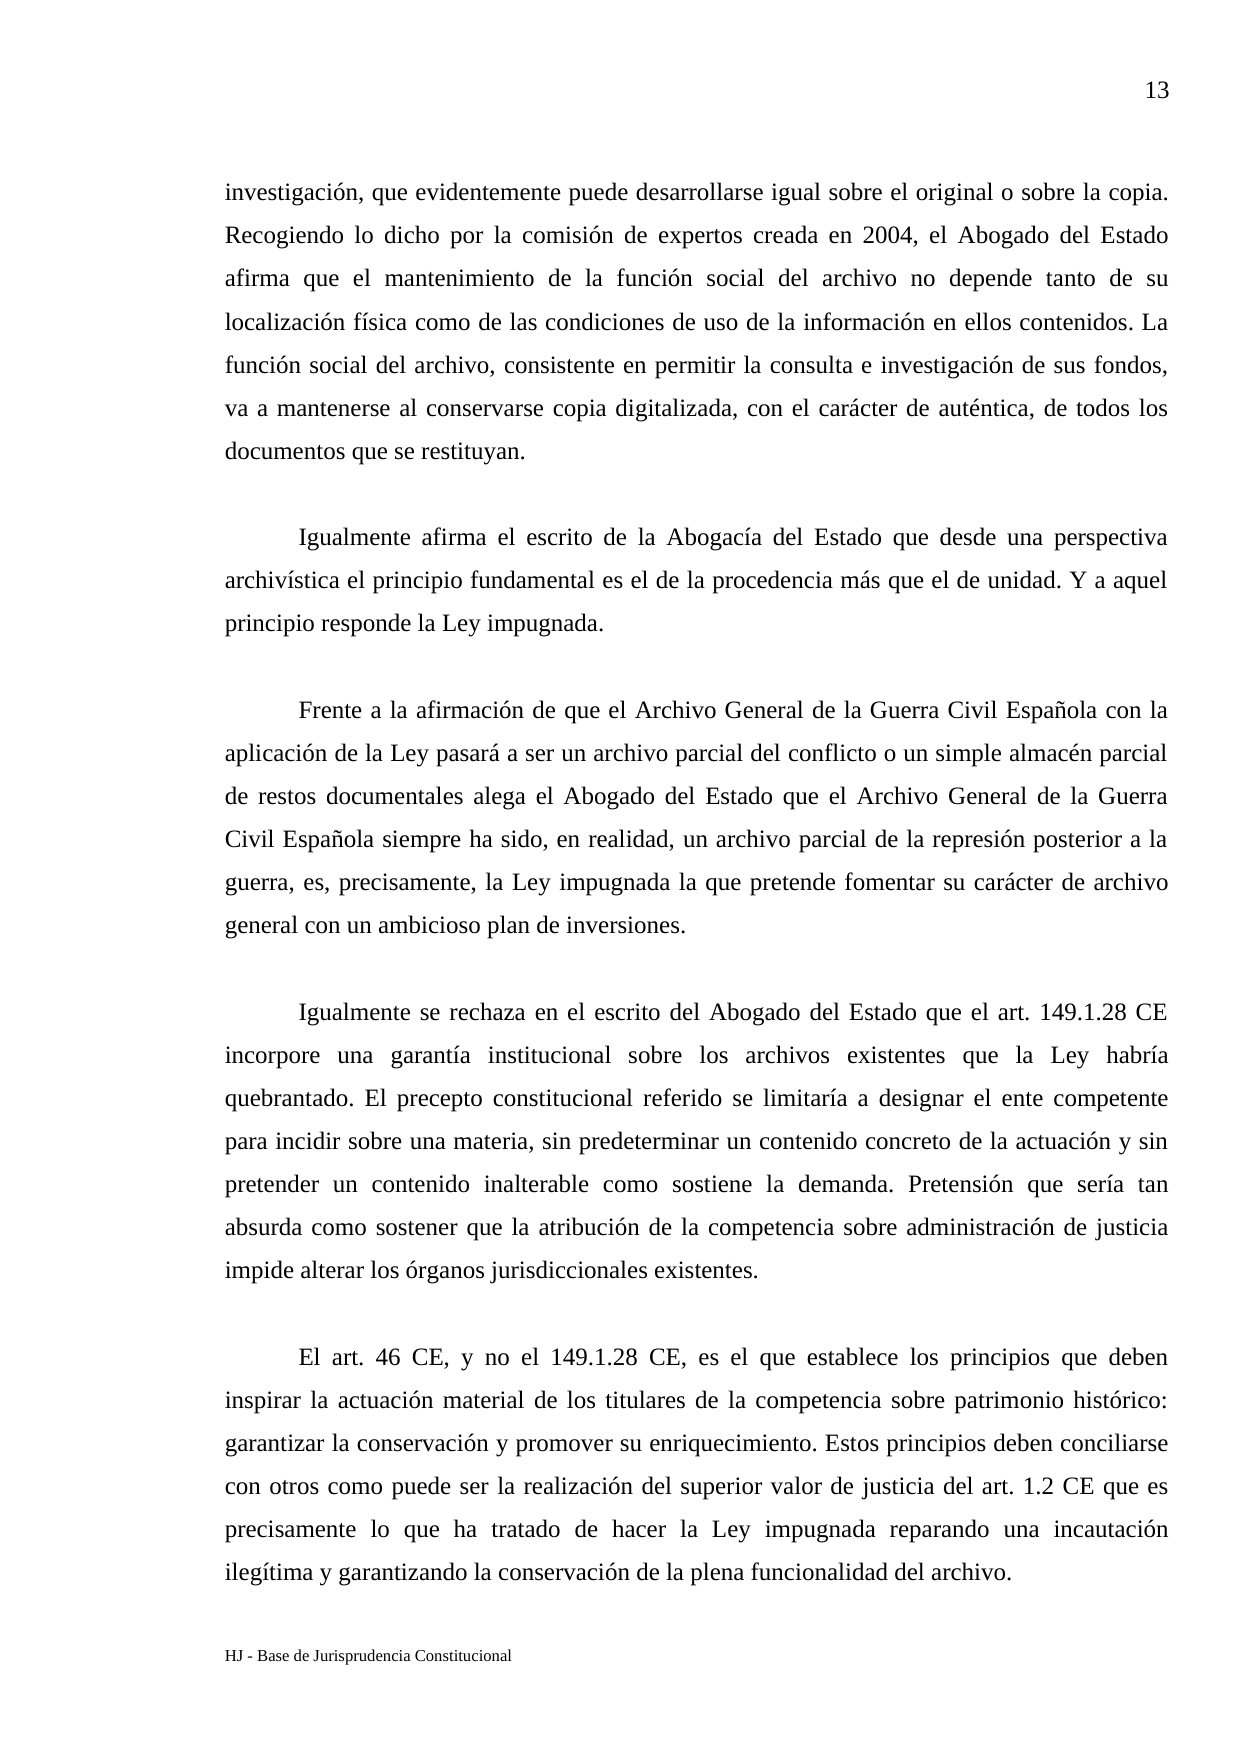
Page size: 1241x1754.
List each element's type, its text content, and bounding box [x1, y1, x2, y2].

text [224, 177, 1169, 465]
text Frente a la afirmación de que el Archivo General de la Guerra Civil Española con la aplicación de la Ley pasará a ser un archivo parcial del conflicto o un simple almacén parcial de restos documentales alega el Abogado del Estado que el Archivo General de la Guerra Civil Española siempre ha sido, en realidad, un archivo parcial de la represión posterior a la guerra, es, precisamente, la Ley impugnada la que pretende fomentar su carácter de archivo general con un ambicioso plan de inversiones. [224, 695, 1169, 939]
text El art. 46 CE, y no el 149.1.28 CE, es el que establece los principios que deben inspirar la actuación material de los titulares de la competencia sobre patrimonio histórico: garantizar la conservación y promover su enriquecimiento. Estos principios deben conciliarse con otros como puede ser la realización del superior valor de justicia del art. 1.2 CE que es precisamente lo que ha tratado de hacer la Ley impugnada reparando una incautación ilegítima y garantizando la conservación de la plena funcionalidad del archivo. [224, 1342, 1169, 1586]
text Igualmente afirma el escrito de la Abogacía del Estado que desde una perspectiva archivística el principio fundamental es el de la procedencia más que el de unidad. Y a aquel principio responde la Ley impugnada. [224, 522, 1169, 637]
text Igualmente se rechaza en el escrito del Abogado del Estado que el art. 149.1.28 CE incorpore una garantía institucional sobre los archivos existentes que la Ley habría quebrantado. El precepto constitucional referido se limitaría a designar el ente competente para incidir sobre una materia, sin predeterminar un contenido concreto de la actuación y sin pretender un contenido inalterable como sostiene la demanda. Pretensión que sería tan absurda como sostener que la atribución de la competencia sobre administración de justicia impide alterar los órganos jurisdiccionales existentes. [224, 997, 1169, 1284]
